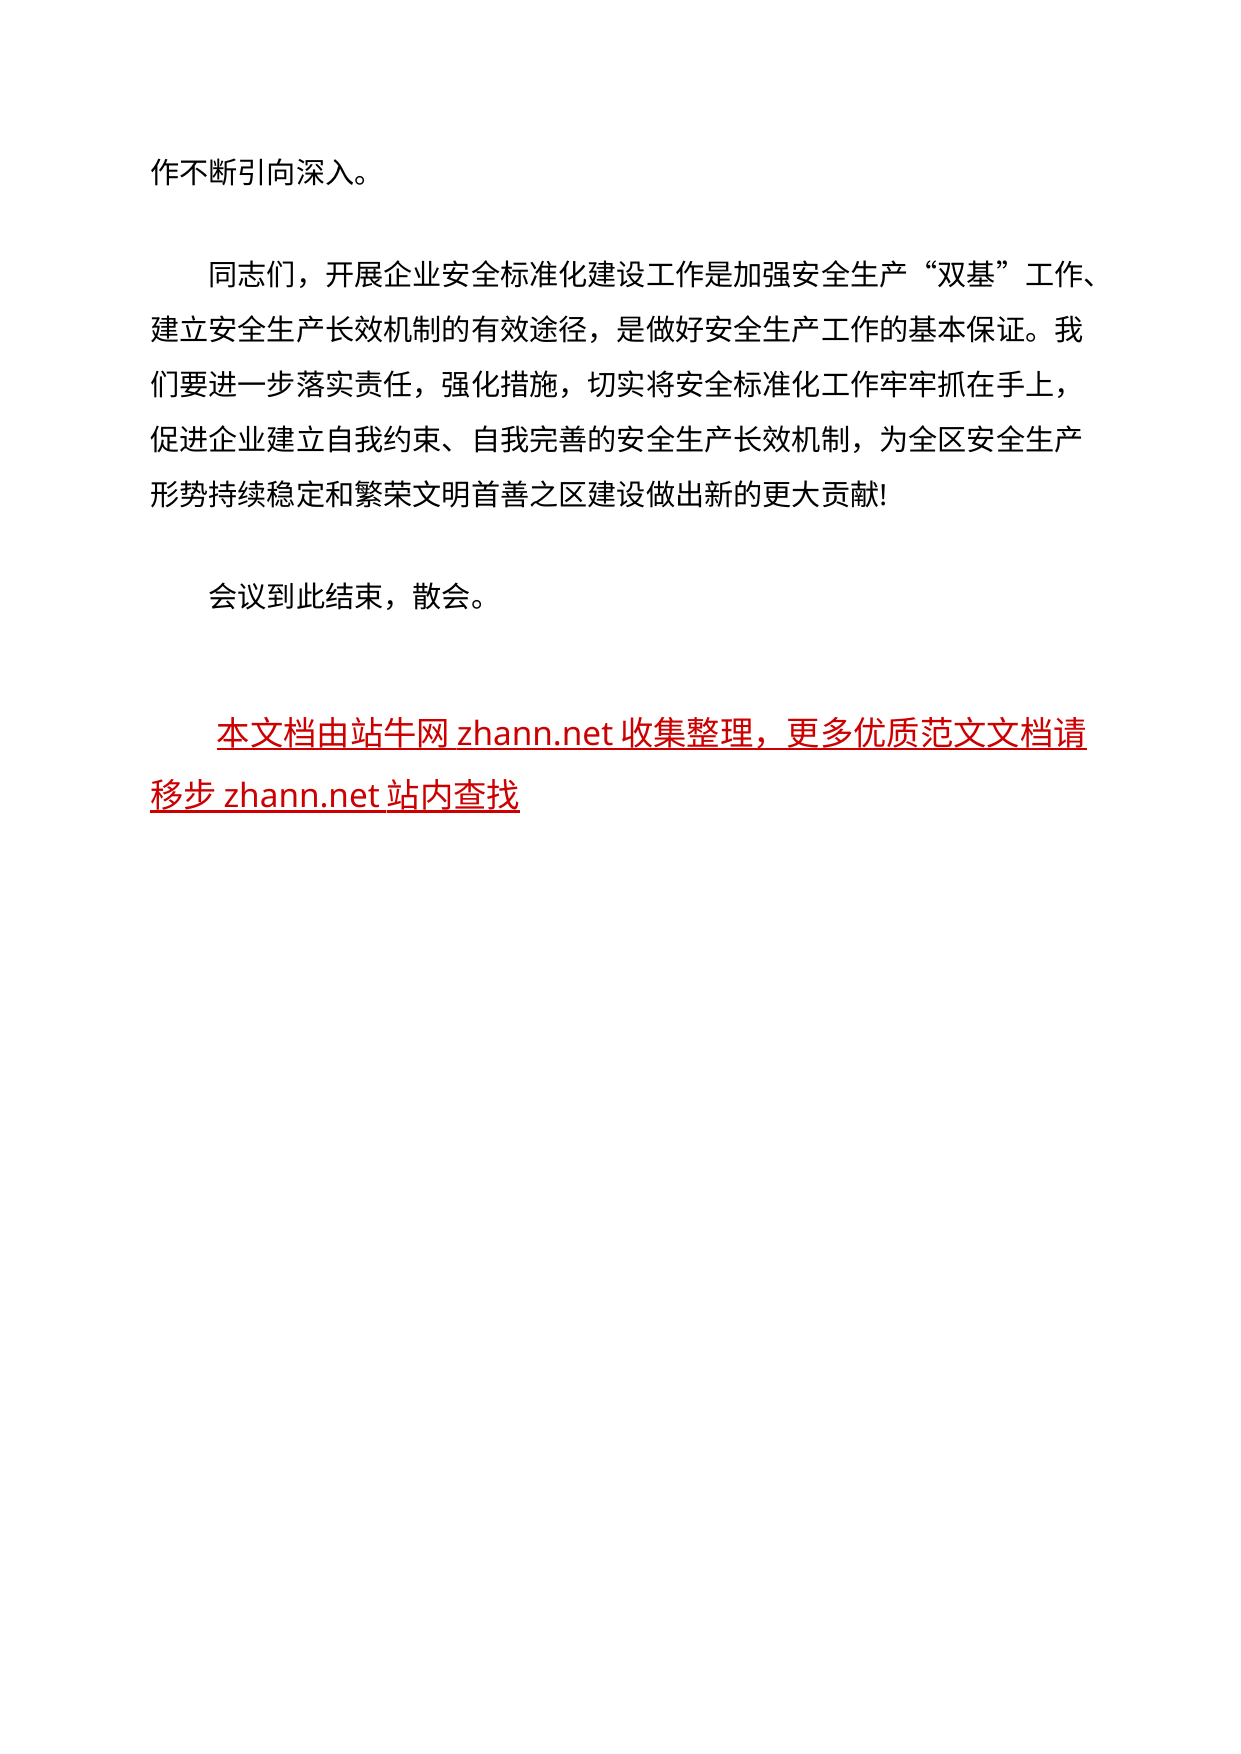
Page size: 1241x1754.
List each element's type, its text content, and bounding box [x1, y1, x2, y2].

text 本文档由站牛网zhann.net收集整理，更多优质范文文档请移步zhann.net站内查找 [150, 706, 1090, 818]
text 同志们，开展企业安全标准化建设工作是加强安全生产“双基”工作、建立安全生产长效机制的有效途径，是做好安全生产工作的基本保证。我们要进一步落实责任，强化措施，切实将安全标准化工作牢牢抓在手上，促进企业建立自我约束、自我完善的安全生产长效机制，为全区安全生产形势持续稳定和繁荣文明首善之区建设做出新的更大贡献! [150, 252, 1090, 514]
text 会议到此结束，散会。 [150, 573, 1090, 616]
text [150, 150, 1090, 192]
